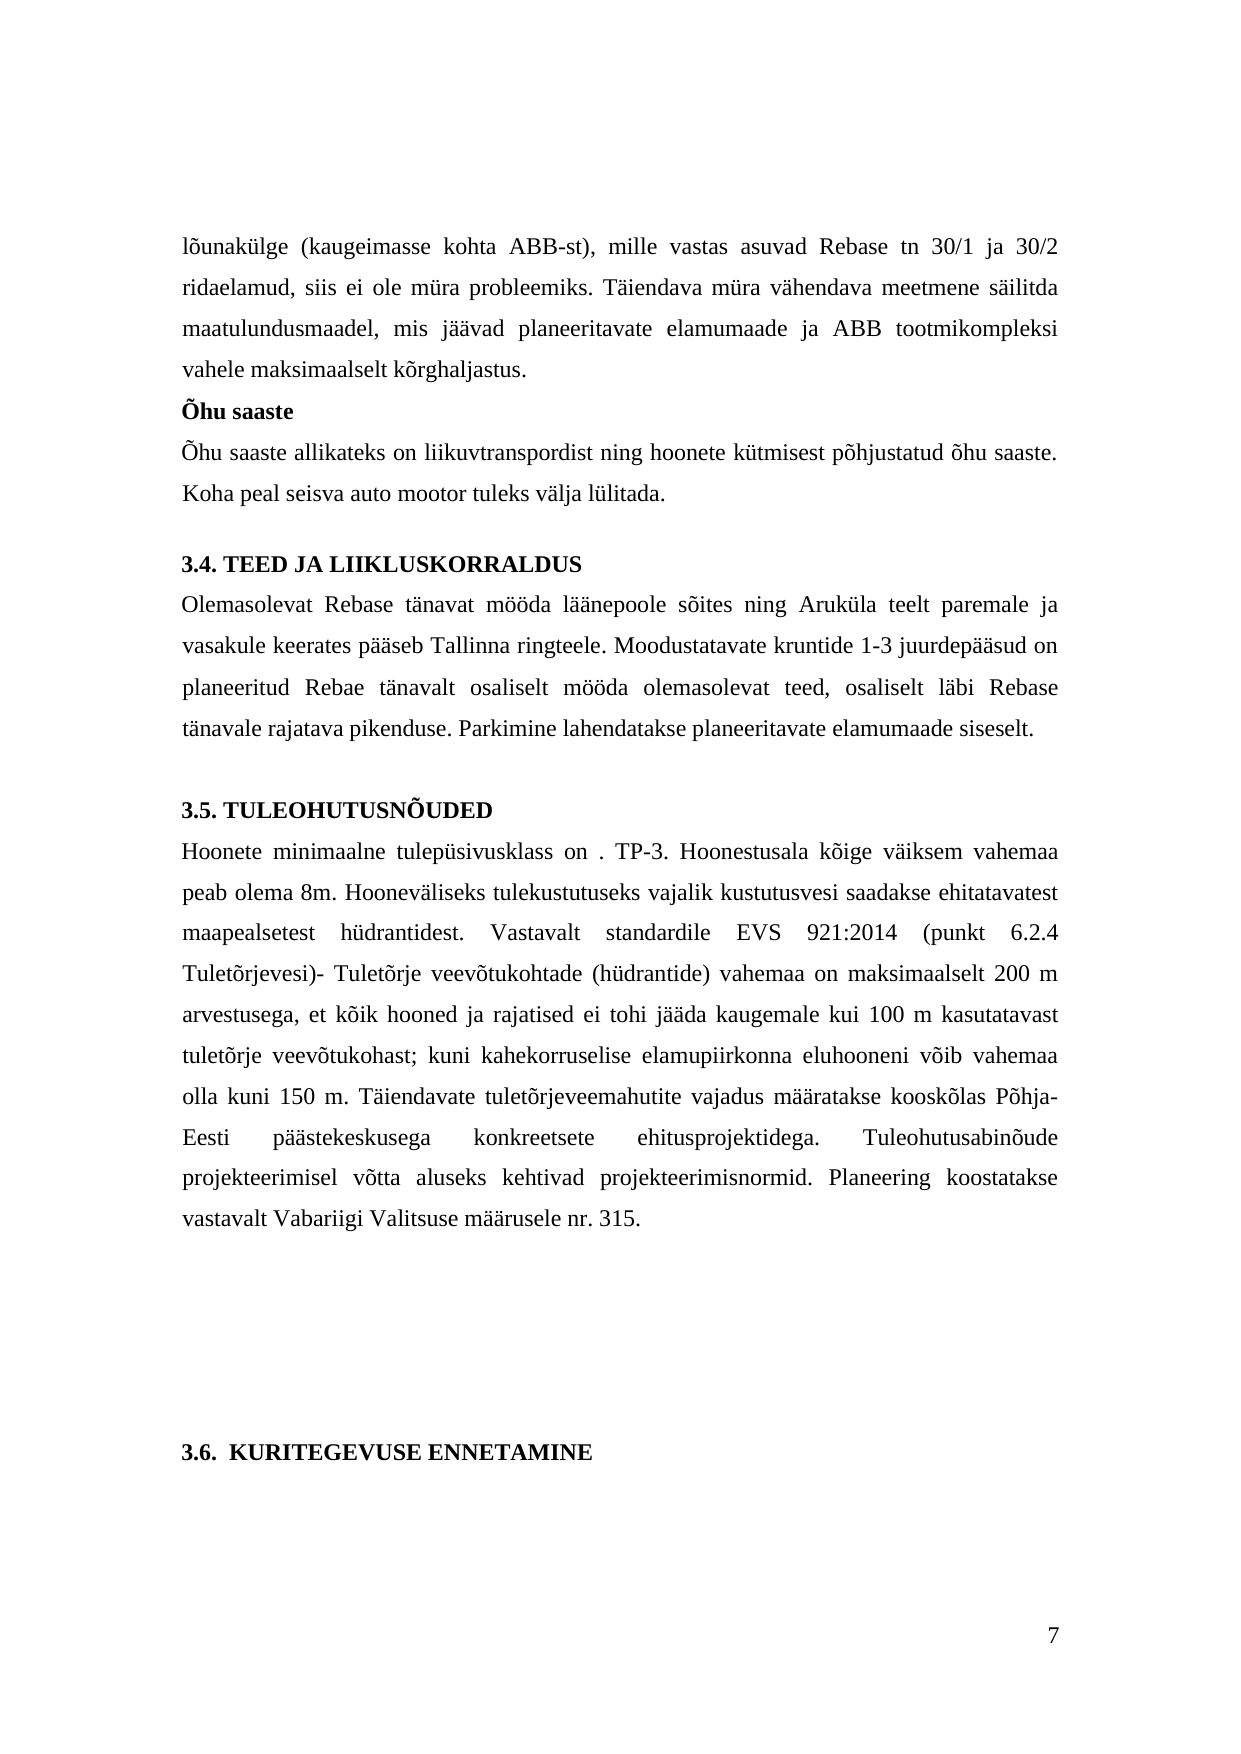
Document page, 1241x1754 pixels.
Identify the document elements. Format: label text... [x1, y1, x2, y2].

subtitle 3.5. TULEOHUTUSNÕUDED [181, 796, 1059, 823]
subtitle 3.4. TEED JA LIIKLUSKORRALDUS [181, 549, 1059, 577]
text Olemasolevat Rebase tänavat mööda läänepoole sõites ning Aruküla teelt paremale ja vasakule keerates pääseb Tallinna ringteele. Moodustatavate kruntide 1-3 juurdepääsud on planeeritud Rebae tänavalt osaliselt mööda olemasolevat teed, osaliselt läbi Rebase tänavale rajatava pikenduse. Parkimine lahendatakse planeeritavate elamumaade siseselt. [181, 591, 1059, 741]
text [181, 232, 1059, 383]
subtitle 3.6. KURITEGEVUSE ENNETAMINE [181, 1438, 1059, 1466]
text Hoonete minimaalne tulepüsivusklass on . TP-3. Hoonestusala kõige väiksem vahemaa peab olema 8m. Hooneväliseks tulekustutuseks vajalik kustutusvesi saadakse ehitatavatest maapealsetest hüdrantidest. Vastavalt standardile EVS 921:2014 (punkt 6.2.4 Tuletõrjevesi)- Tuletõrje veevõtukohtade (hüdrantide) vahemaa on maksimaalselt 200 m arvestusega, et kõik hooned ja rajatised ei tohi jääda kaugemale kui 100 m kasutatavast tuletõrje veevõtukohast; kuni kahekorruselise elamupiirkonna eluhooneni võib vahemaa olla kuni 150 m. Täiendavate tuletõrjeveemahutite vajadus määratakse kooskõlas Põhja-Eesti päästekeskusega konkreetsete ehitusprojektidega. Tuleohutusabinõude projekteerimisel võtta aluseks kehtivad projekteerimisnormid. Planeering koostatakse vastavalt Vabariigi Valitsuse määrusele nr. 315. [181, 837, 1059, 1232]
subtitle Õhu saaste [181, 397, 1059, 424]
text Õhu saaste allikateks on liikuvtranspordist ning hoonete kütmisest põhjustatud õhu saaste. Koha peal seisva auto mootor tuleks välja lülitada. [181, 438, 1059, 506]
